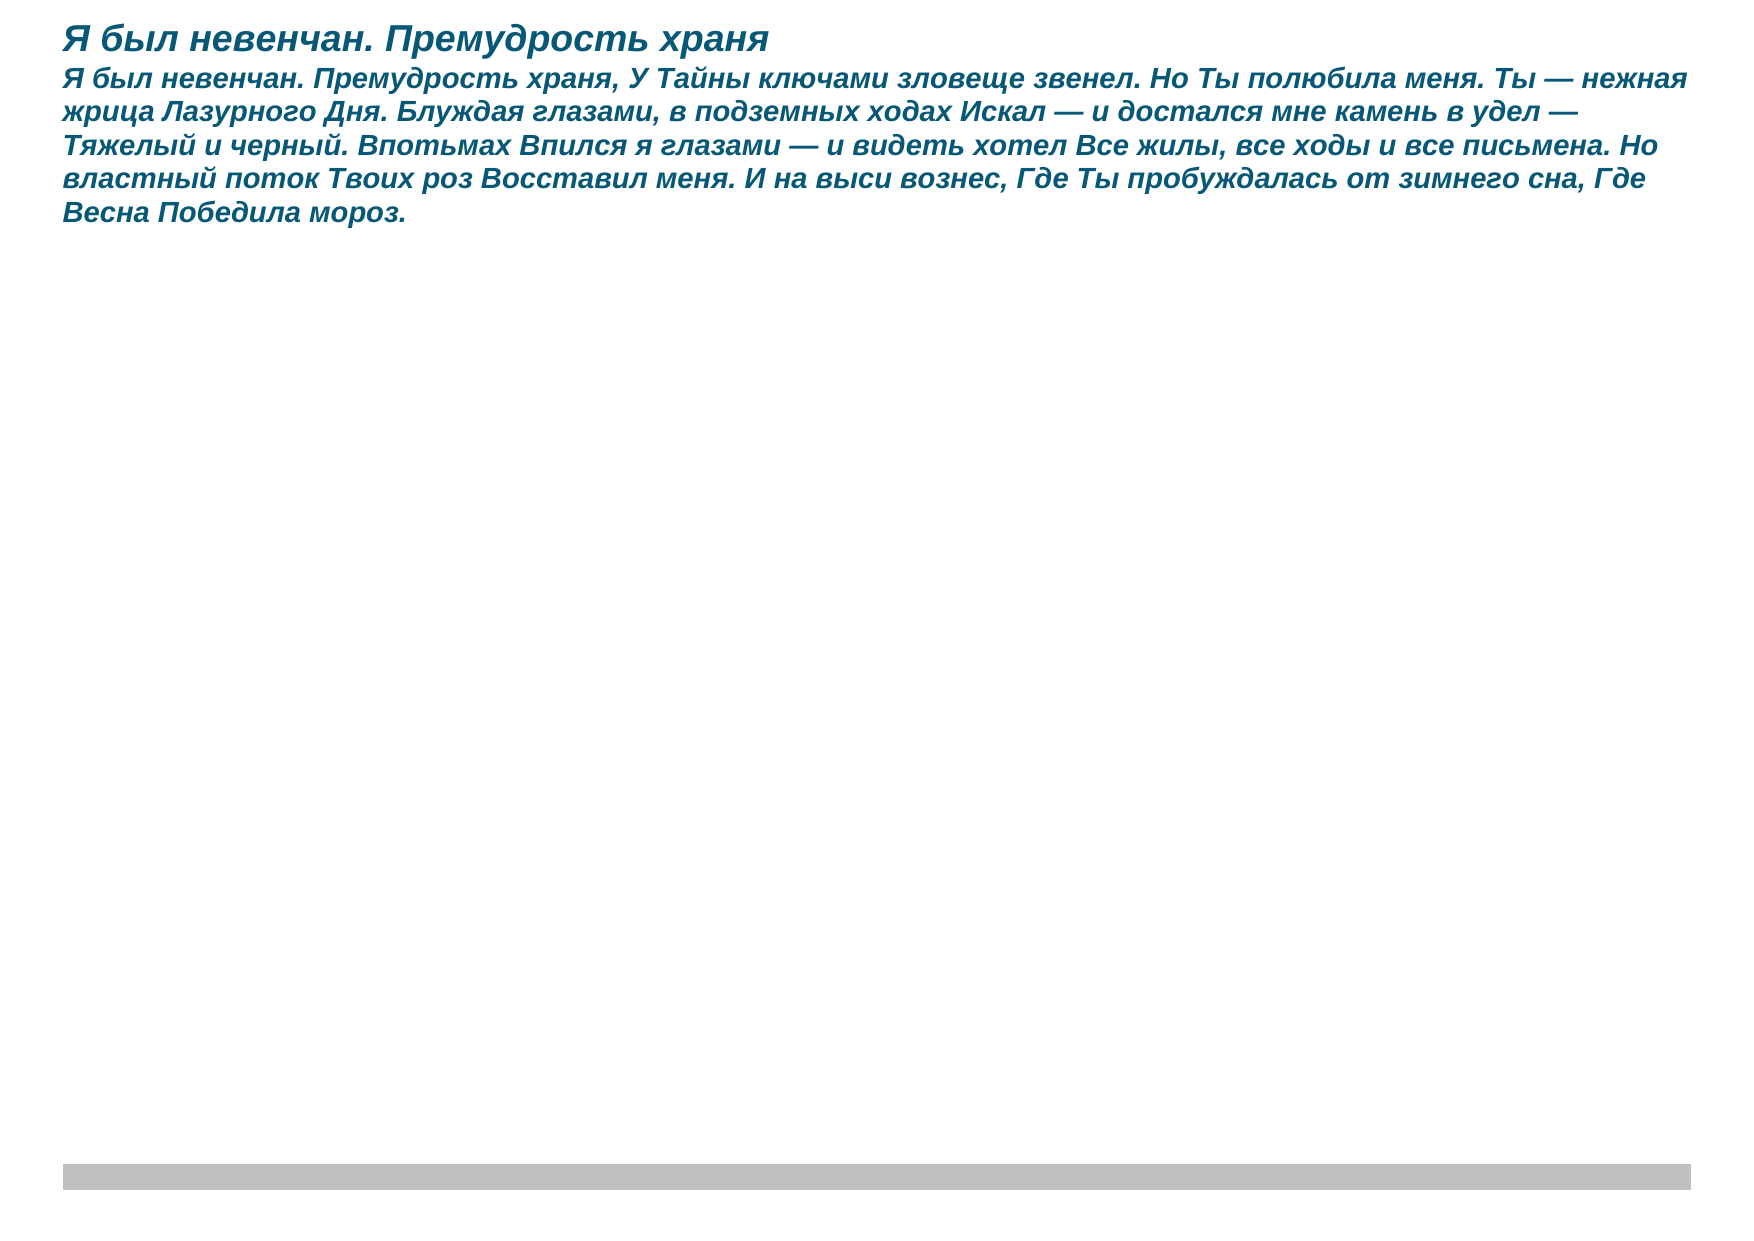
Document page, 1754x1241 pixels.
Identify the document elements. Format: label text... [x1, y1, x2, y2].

subtitle Я был невенчан. Премудрость храня [62, 17, 1691, 60]
text Я был невенчан. Премудрость храня, [62, 61, 1691, 228]
